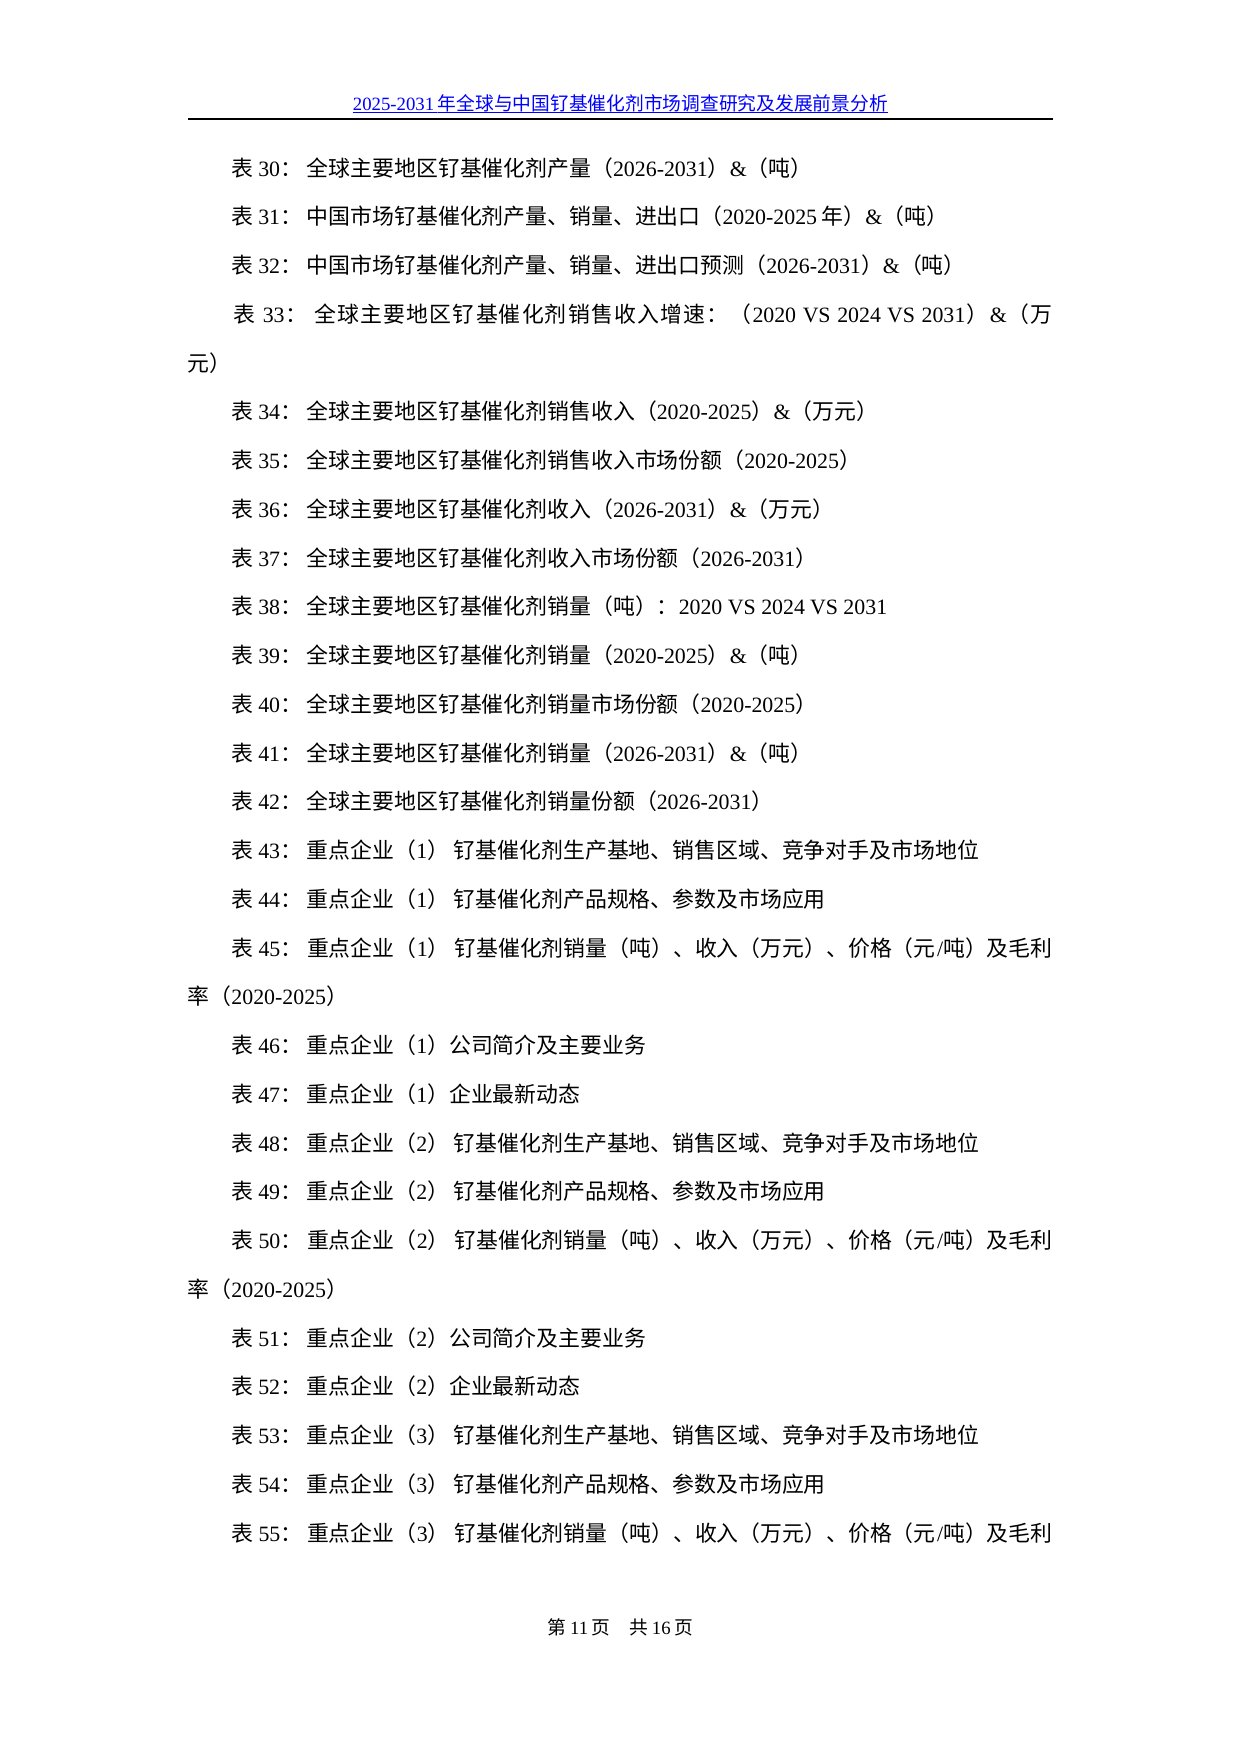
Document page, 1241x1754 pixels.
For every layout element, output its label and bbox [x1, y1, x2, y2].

text [187, 150, 1053, 1548]
